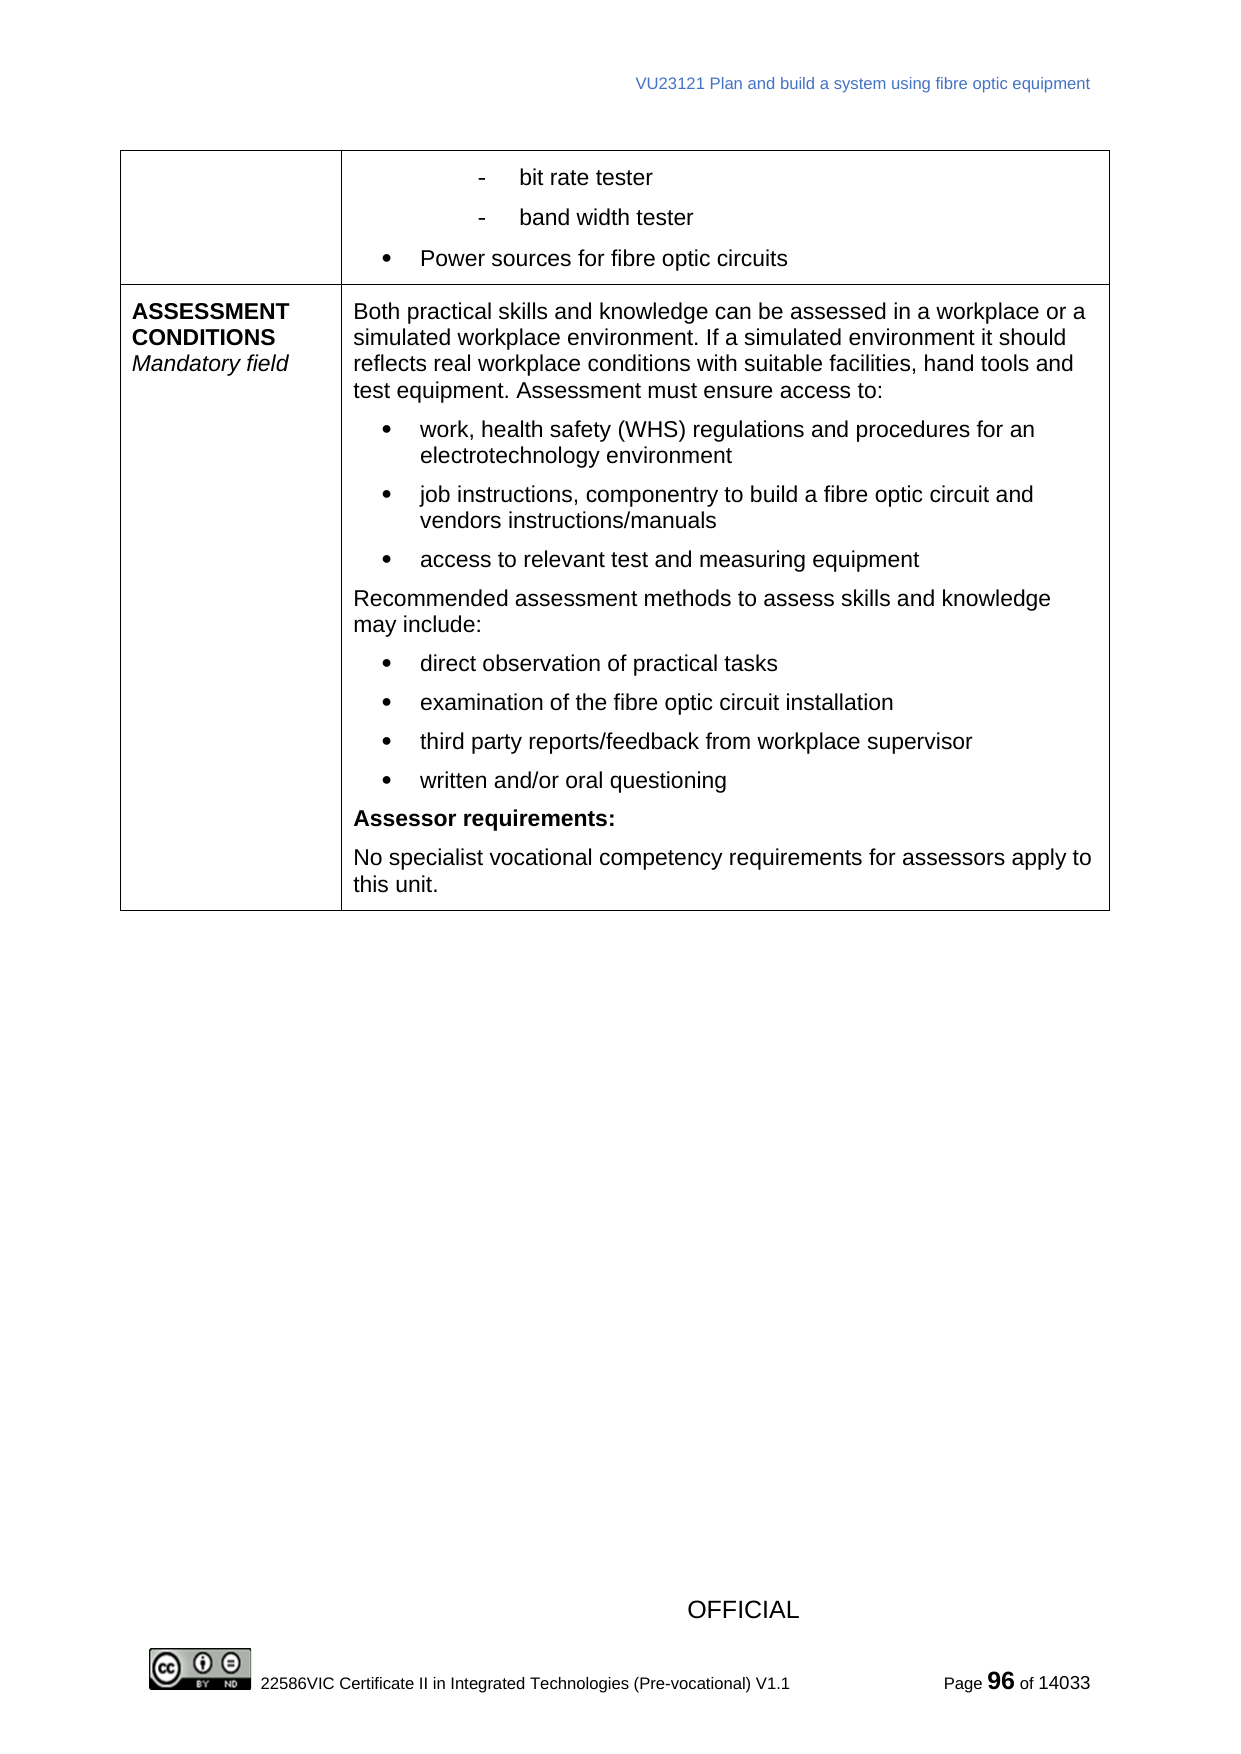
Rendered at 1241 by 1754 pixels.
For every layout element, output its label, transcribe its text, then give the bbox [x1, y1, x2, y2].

table_cell Both practical skills and knowledge can be assessed in a workplace or a simulated workplace environment. If a simulated environment it should reflects real workplace conditions with suitable facilities, hand tools and test equipment. Assessment must ensure access to: work, health safety (WHS) regulations and procedures for an electrotechnology environment job instructions, componentry to build a fibre optic circuit and vendors instructions/manuals access to relevant test and measuring equipment Recommended assessment methods to assess skills and knowledge may include: direct observation of practical tasks examination of the fibre optic circuit installation third party reports/feedback from workplace supervisor written and/or oral questioning Assessor requirements: No specialist vocational competency requirements for assessors apply to this unit. [342, 285, 1109, 909]
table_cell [121, 151, 341, 284]
table_cell ASSESSMENT CONDITIONS Mandatory field [121, 285, 341, 909]
picture [149, 1648, 252, 1690]
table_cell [342, 151, 1109, 284]
